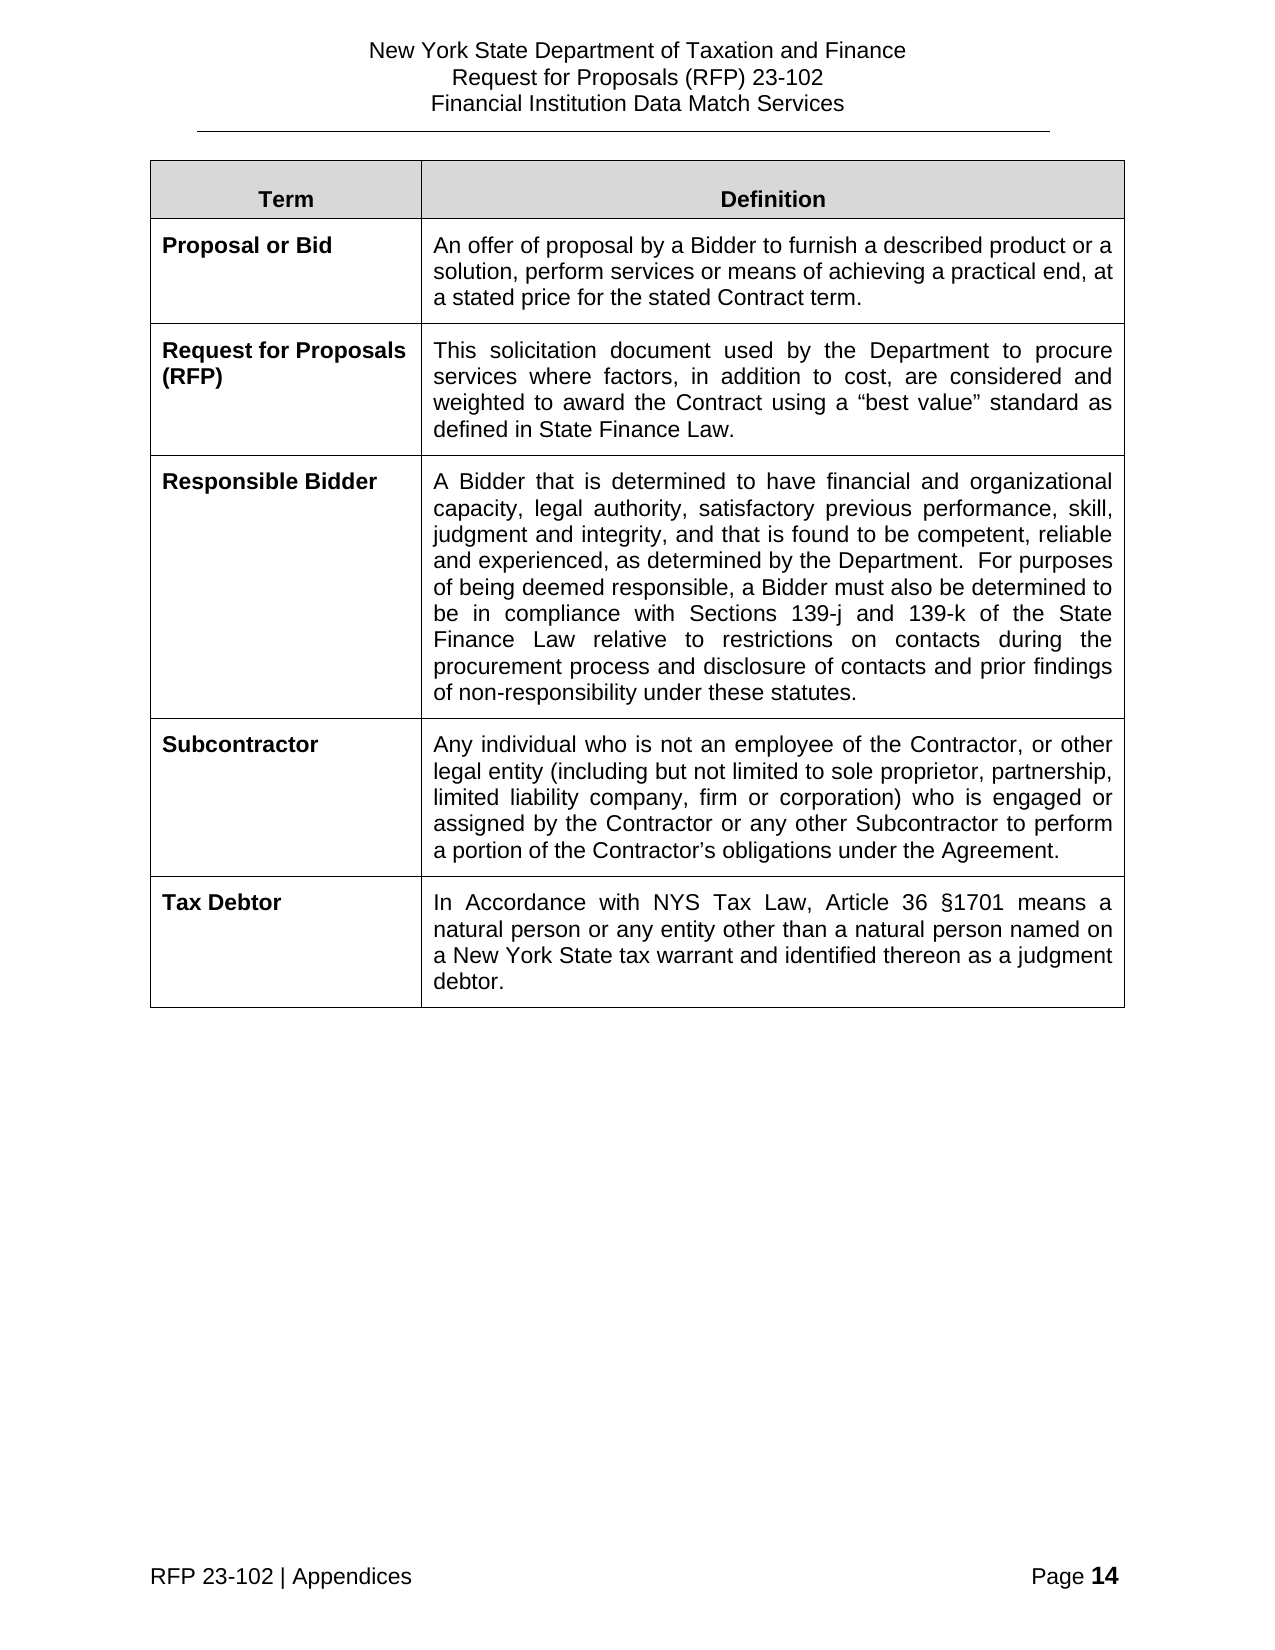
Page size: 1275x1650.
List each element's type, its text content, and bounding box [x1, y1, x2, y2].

table_cell This solicitation document used by the Department to procure services where factors, in addition to cost, are considered and weighted to award the Contract using a “best value” standard as defined in State Finance Law. [422, 324, 1124, 454]
table_cell Proposal or Bid [151, 219, 421, 323]
table_cell Any individual who is not an employee of the Contractor, or other legal entity (including but not limited to sole proprietor, partnership, limited liability company, firm or corporation) who is engaged or assigned by the Contractor or any other Subcontractor to perform a portion of the Contractor’s obligations under the Agreement. [422, 719, 1124, 876]
table_cell Request for Proposals (RFP) [151, 324, 421, 454]
table_header Term [151, 161, 421, 218]
table_cell Subcontractor [151, 719, 421, 876]
table_cell Responsible Bidder [151, 456, 421, 718]
table_cell A Bidder that is determined to have financial and organizational capacity, legal authority, satisfactory previous performance, skill, judgment and integrity, and that is found to be competent, reliable and experienced, as determined by the Department. For purposes of being deemed responsible, a Bidder must also be determined to be in compliance with Sections 139-j and 139-k of the State Finance Law relative to restrictions on contacts during the procurement process and disclosure of contacts and prior findings of non-responsibility under these statutes. [422, 456, 1124, 718]
table_cell In Accordance with NYS Tax Law, Article 36 §1701 means a natural person or any entity other than a natural person named on a New York State tax warrant and identified thereon as a judgment debtor. [422, 877, 1124, 1007]
table_header Definition [422, 161, 1124, 218]
table_cell An offer of proposal by a Bidder to furnish a described product or a solution, perform services or means of achieving a practical end, at a stated price for the stated Contract term. [422, 219, 1124, 323]
table_cell Tax Debtor [151, 877, 421, 1007]
